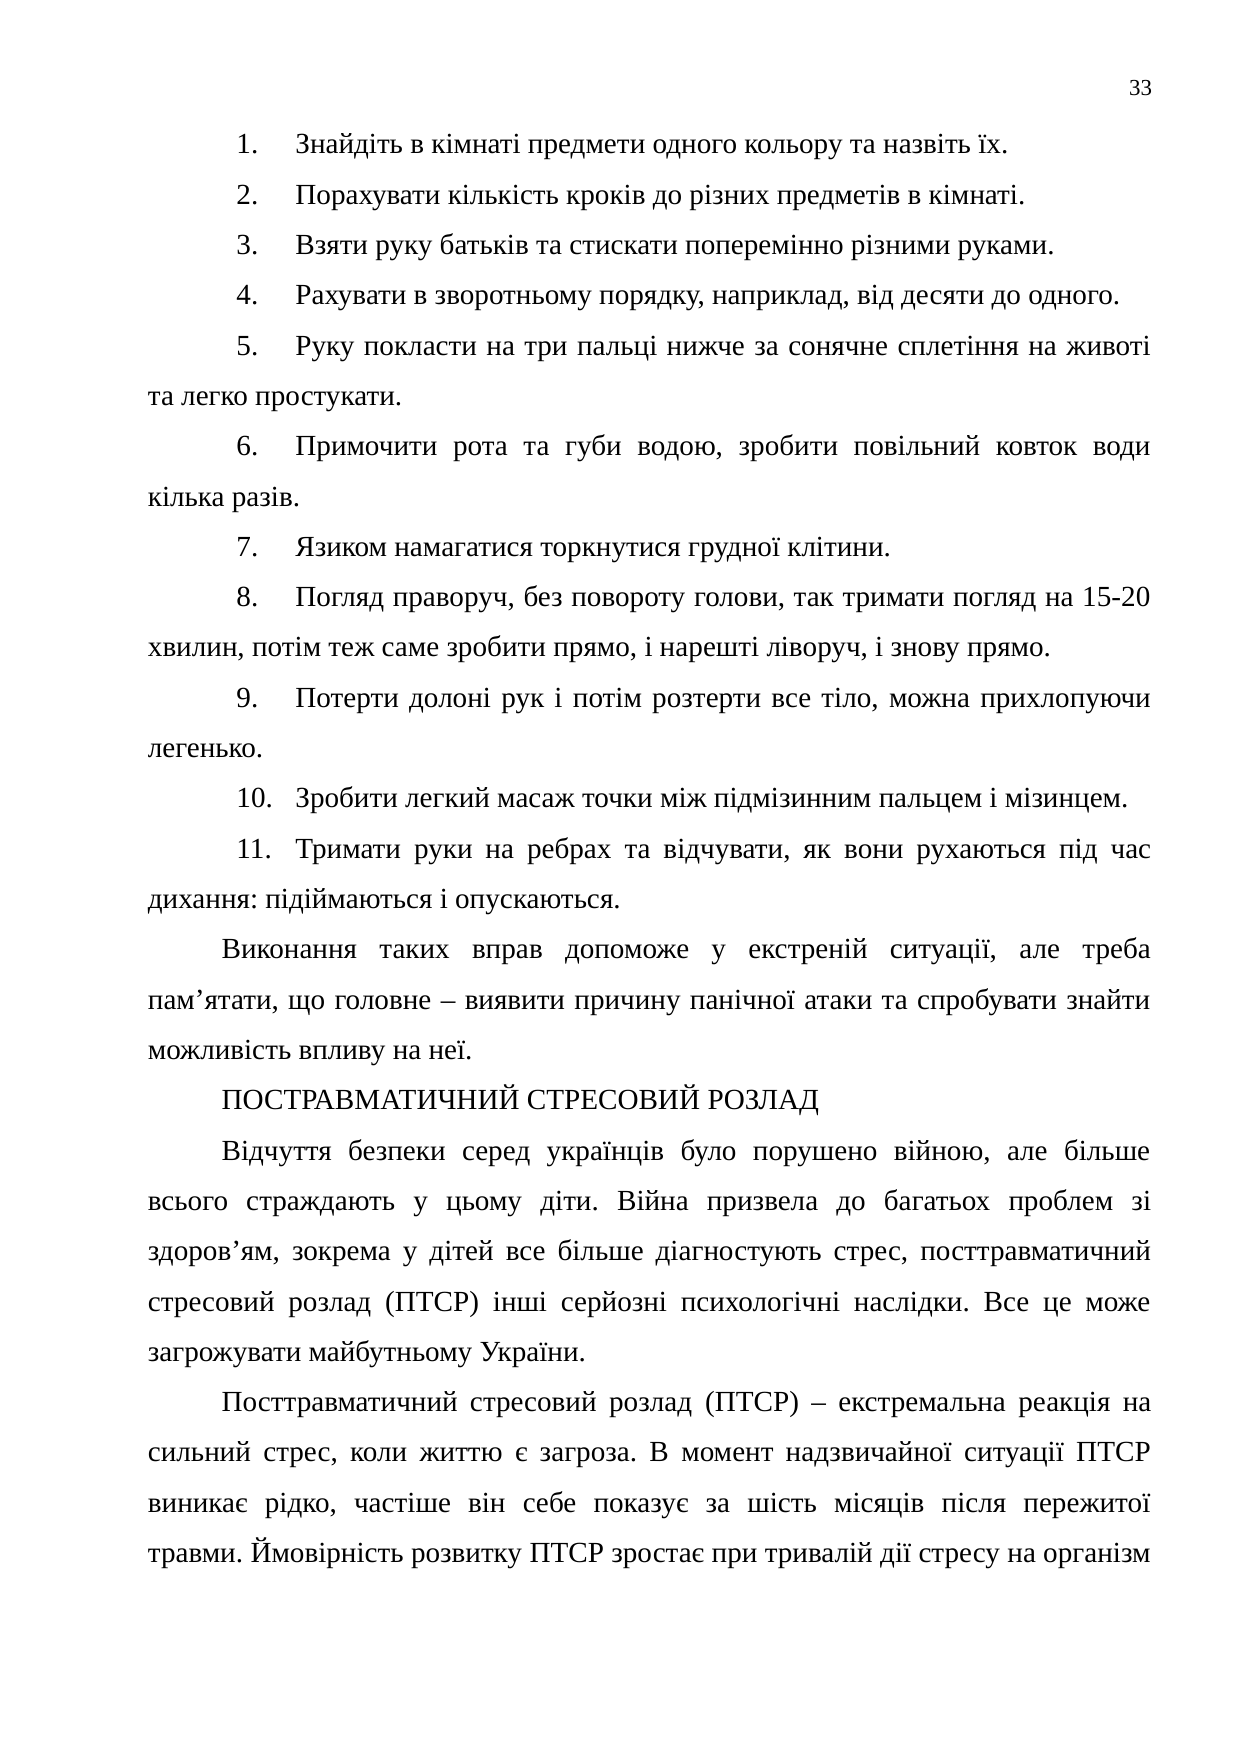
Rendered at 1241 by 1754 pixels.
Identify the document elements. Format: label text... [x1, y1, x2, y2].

list Примочити рота та губи водою, зробити повільний ковток води кілька разів. [148, 428, 1152, 512]
list Язиком намагатися торкнутися грудної клітини. [148, 529, 1152, 562]
list Зробити легкий масаж точки між підмізинним пальцем і мізинцем. [148, 781, 1152, 814]
text Виконання таких вправ допоможе у екстреній ситуації, але треба пам’ятати, що головне – виявити причину панічної атаки та спробувати знайти можливість впливу на неї. [148, 931, 1152, 1066]
list Взяти руку батьків та стискати поперемінно різними руками. [148, 227, 1152, 261]
list Порахувати кількість кроків до різних предметів в кімнаті. [148, 177, 1152, 210]
text ПОСТРАВМАТИЧНИЙ СТРЕСОВИЙ РОЗЛАД [148, 1082, 1152, 1116]
list Рахувати в зворотньому порядку, наприклад, від десяти до одного. [148, 277, 1152, 311]
text Відчуття безпеки серед українців було порушено війною, але більше всього страждають у цьому діти. Війна призвела до багатьох проблем зі здоров’ям, зокрема у дітей все більше діагностують стрес, посттравматичний стресовий розлад (ПТСР) інші серйозні психологічні наслідки. Все це може загрожувати майбутньому України. [148, 1133, 1152, 1367]
list Тримати руки на ребрах та відчувати, як вони рухаються під час дихання: підіймаються і опускаються. [148, 831, 1152, 915]
list Руку покласти на три пальці нижче за сонячне сплетіння на животі та легко простукати. [148, 328, 1152, 412]
list Знайдіть в кімнаті предмети одного кольору та назвіть їх. [148, 126, 1152, 160]
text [148, 1384, 1152, 1569]
list Погляд праворуч, без повороту голови, так тримати погляд на 15-20 хвилин, потім теж саме зробити прямо, і нарешті ліворуч, і знову прямо. [148, 579, 1152, 663]
list Потерти долоні рук і потім розтерти все тіло, можна прихлопуючи легенько. [148, 680, 1152, 764]
